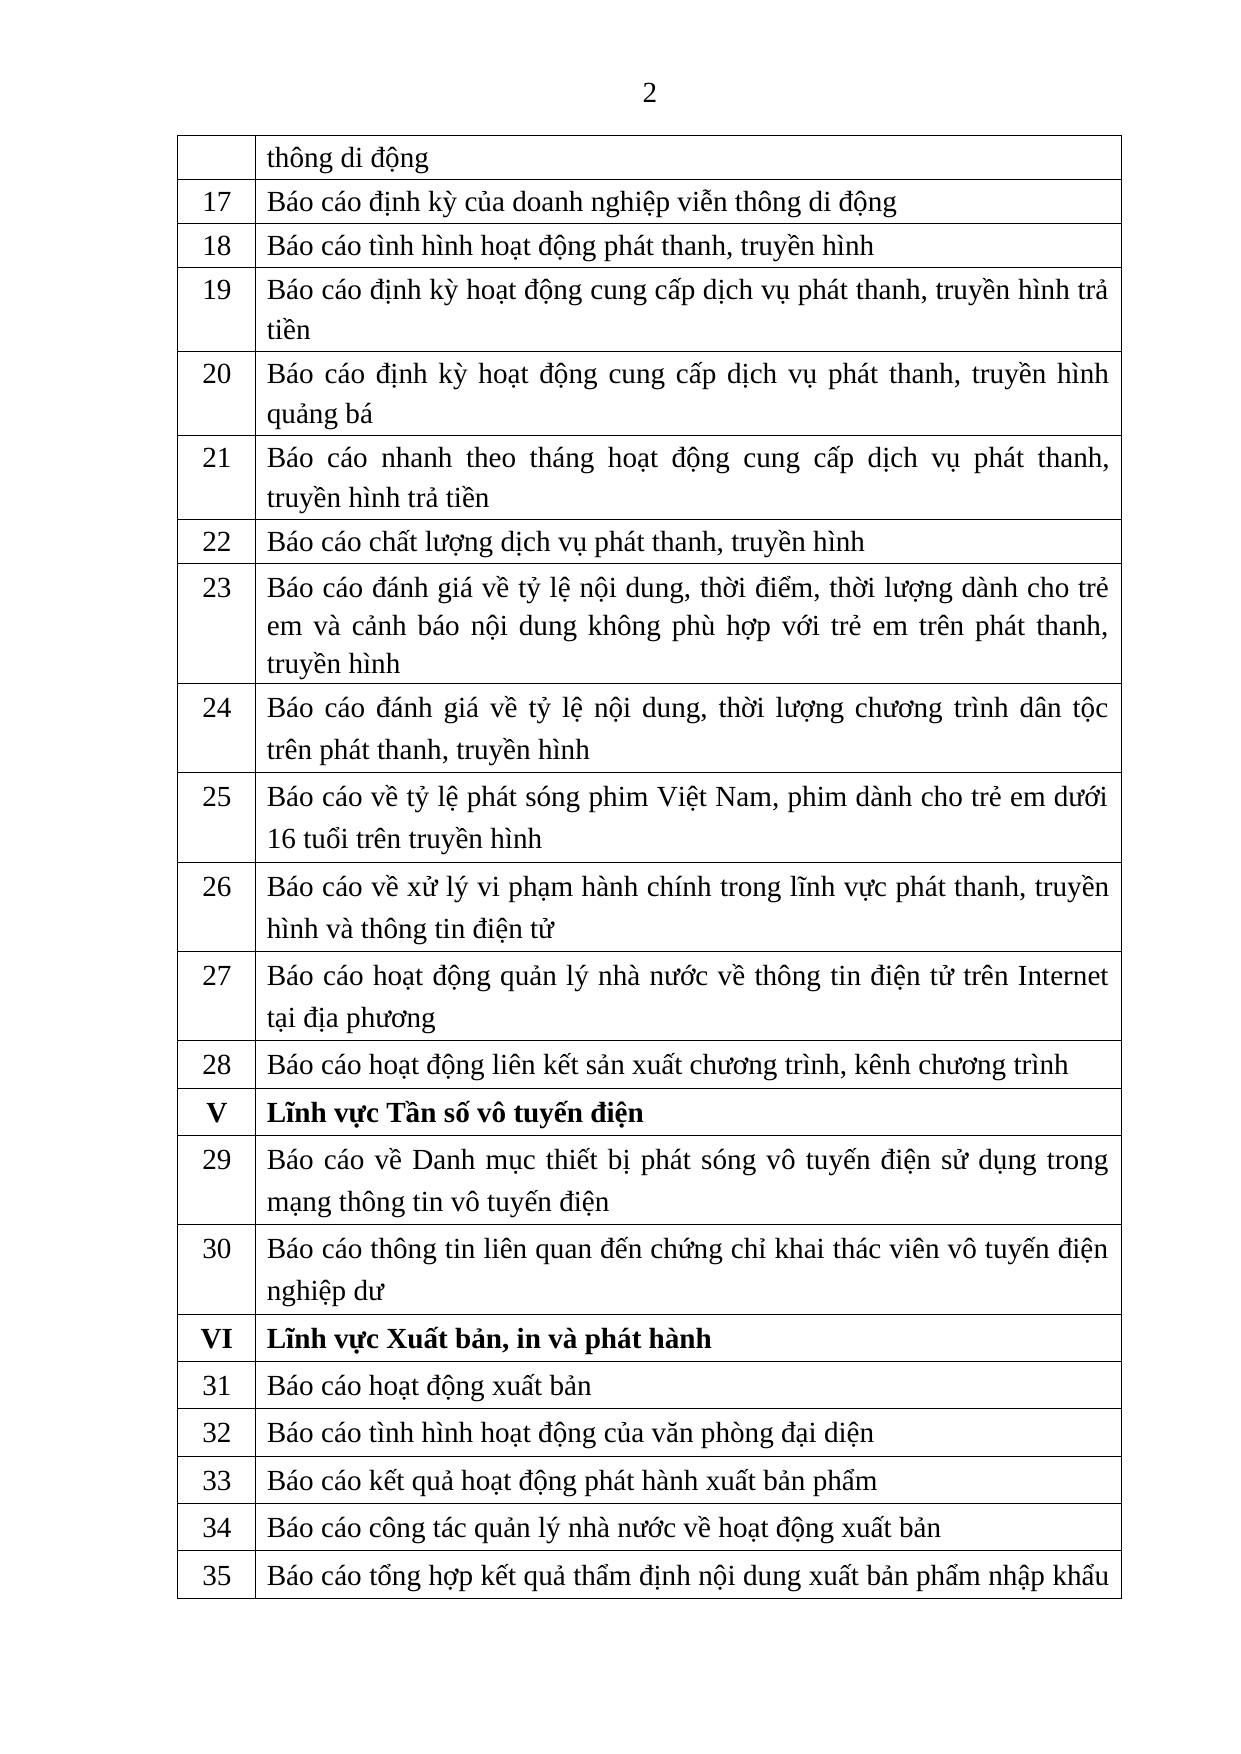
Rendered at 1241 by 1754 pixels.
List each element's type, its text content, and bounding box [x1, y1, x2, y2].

table_cell Báo cáo thông tin liên quan đến chứng chỉ khai thác viên vô tuyến điện nghiệp dư [256, 1225, 1121, 1313]
table_cell 30 [178, 1225, 255, 1313]
table_cell Báo cáo định kỳ hoạt động cung cấp dịch vụ phát thanh, truyền hình quảng bá [256, 352, 1121, 435]
table_cell 18 [178, 224, 255, 267]
table_cell 23 [178, 564, 255, 683]
table_cell Báo cáo về tỷ lệ phát sóng phim Việt Nam, phim dành cho trẻ em dưới 16 tuổi trên truyền hình [256, 773, 1121, 862]
table_cell Báo cáo về Danh mục thiết bị phát sóng vô tuyến điện sử dụng trong mạng thông tin vô tuyến điện [256, 1136, 1121, 1224]
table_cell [256, 1551, 1121, 1598]
table_cell 29 [178, 1136, 255, 1224]
table_cell Báo cáo hoạt động liên kết sản xuất chương trình, kênh chương trình [256, 1041, 1121, 1087]
table_cell Lĩnh vực Tần số vô tuyến điện [256, 1089, 1121, 1135]
table_cell 28 [178, 1041, 255, 1087]
table_cell Báo cáo nhanh theo tháng hoạt động cung cấp dịch vụ phát thanh, truyền hình trả tiền [256, 436, 1121, 519]
table_cell Báo cáo đánh giá về tỷ lệ nội dung, thời lượng chương trình dân tộc trên phát thanh, truyền hình [256, 684, 1121, 772]
table_cell Báo cáo định kỳ của doanh nghiệp viễn thông di động [256, 180, 1121, 223]
table_cell 20 [178, 352, 255, 435]
table_cell Báo cáo hoạt động xuất bản [256, 1362, 1121, 1408]
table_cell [256, 136, 1121, 179]
table_cell Báo cáo chất lượng dịch vụ phát thanh, truyền hình [256, 520, 1121, 563]
table_cell 22 [178, 520, 255, 563]
table_cell Báo cáo tình hình hoạt động của văn phòng đại diện [256, 1409, 1121, 1456]
table_cell 21 [178, 436, 255, 519]
table_cell 19 [178, 268, 255, 351]
table_cell 35 [178, 1551, 255, 1598]
table_cell VI [178, 1315, 255, 1361]
table_cell Báo cáo định kỳ hoạt động cung cấp dịch vụ phát thanh, truyền hình trả tiền [256, 268, 1121, 351]
table_cell Báo cáo tình hình hoạt động phát thanh, truyền hình [256, 224, 1121, 267]
table_cell 16 [178, 136, 255, 179]
table_cell Báo cáo đánh giá về tỷ lệ nội dung, thời điểm, thời lượng dành cho trẻ em và cảnh báo nội dung không phù hợp với trẻ em trên phát thanh, truyền hình [256, 564, 1121, 683]
table_cell Báo cáo hoạt động quản lý nhà nước về thông tin điện tử trên Internet tại địa phương [256, 952, 1121, 1040]
table_cell 24 [178, 684, 255, 772]
table_cell V [178, 1089, 255, 1135]
table_cell Báo cáo công tác quản lý nhà nước về hoạt động xuất bản [256, 1504, 1121, 1550]
table_cell 25 [178, 773, 255, 862]
table_cell 33 [178, 1457, 255, 1503]
table_cell 32 [178, 1409, 255, 1456]
table_cell 26 [178, 863, 255, 951]
table_cell 17 [178, 180, 255, 223]
table_cell Báo cáo về xử lý vi phạm hành chính trong lĩnh vực phát thanh, truyền hình và thông tin điện tử [256, 863, 1121, 951]
table_cell Lĩnh vực Xuất bản, in và phát hành [256, 1315, 1121, 1361]
table_cell 31 [178, 1362, 255, 1408]
table_cell Báo cáo kết quả hoạt động phát hành xuất bản phẩm [256, 1457, 1121, 1503]
table_cell 34 [178, 1504, 255, 1550]
table_cell 27 [178, 952, 255, 1040]
